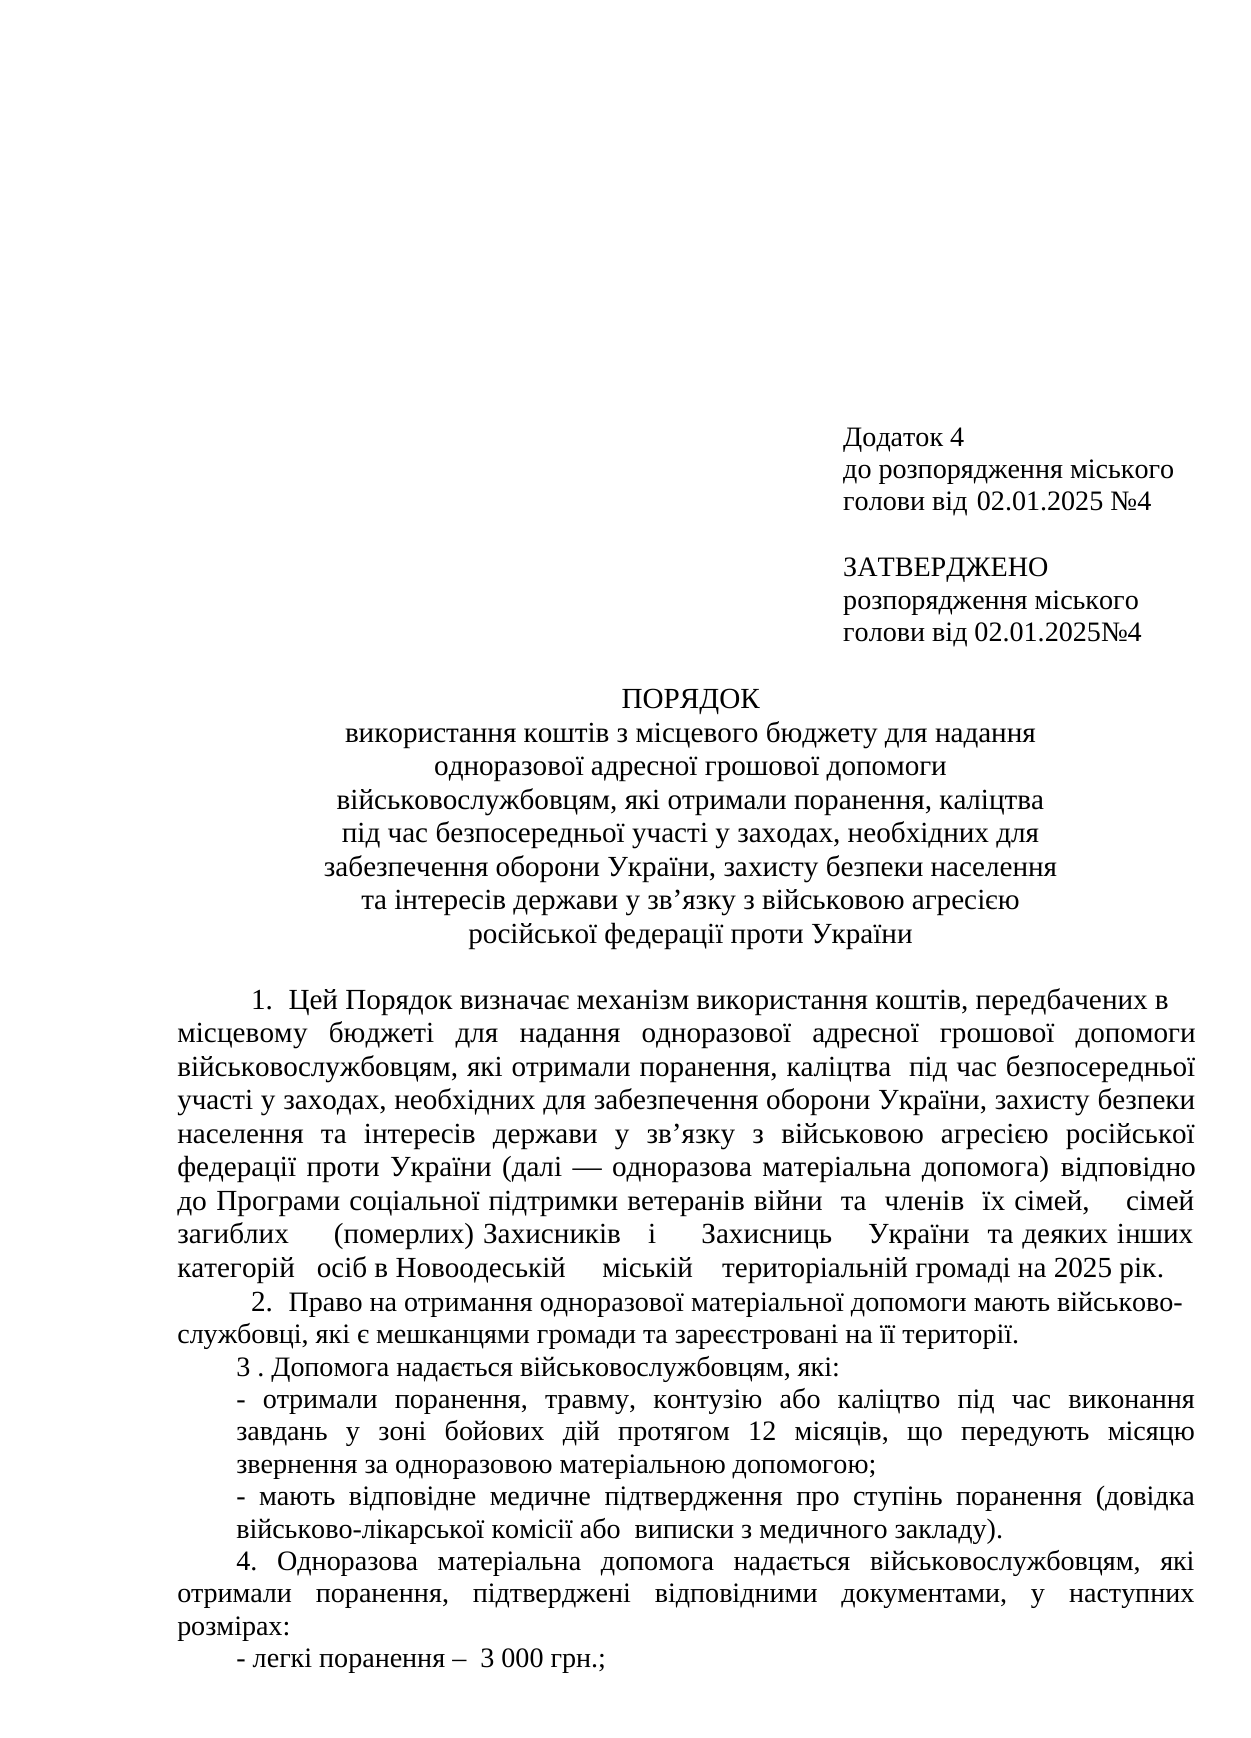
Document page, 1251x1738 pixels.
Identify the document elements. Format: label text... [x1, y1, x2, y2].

list - мають відповідне медичне підтвердження про ступінь поранення (довідка військово-лікарської комісії або виписки з медичного закладу). [236, 1479, 1196, 1544]
text Додаток 4 [177, 420, 1196, 452]
text місцевому бюджеті для надання одноразової адресної грошової допомоги військовослужбовцям, які отримали поранення, каліцтва під час безпосередньої участі у заходах, необхідних для забезпечення оборони України, захисту безпеки населення та інтересів держави у зв’язку з військовою агресією російської федерації проти України (далі — одноразова матеріальна допомога) відповідно до Програми соціальної підтримки ветеранів війни та членів їх сімей, сімей загиблих (померлих) Захисників і Захисниць України та деяких інших категорій осіб в Новоодеській міській територіальній громаді на 2025 рік. [177, 1015, 1196, 1284]
subtitle ПОРЯДОК [311, 681, 1070, 715]
text - легкі поранення – 3 000 грн.; [177, 1641, 1196, 1674]
text до розпорядження міського [177, 452, 1196, 484]
text розпорядження міського [177, 583, 1196, 615]
subtitle використання коштів з місцевого бюджету для надання одноразової адресної грошової допомоги військовослужбовцям, які отримали поранення, каліцтва під час безпосередньої участі у заходах, необхідних для забезпечення оборони України, захисту безпеки населення та інтересів держави у зв’язку з військовою агресією російської федерації проти України [311, 715, 1070, 949]
list Право на отримання одноразової матеріальної допомоги мають військово- [251, 1284, 1196, 1317]
text службовці, які є мешканцями громади та зареєстровані на її території. [177, 1317, 1196, 1350]
list Цей Порядок визначає механізм використання коштів, передбачених в [251, 982, 1196, 1015]
list 3 . Допомога надається військовослужбовцям, які: [236, 1350, 1196, 1382]
text 4. Одноразова матеріальна допомога надається військовослужбовцям, які отримали поранення, підтверджені відповідними документами, у наступних розмірах: [177, 1544, 1196, 1641]
text ЗАТВЕРДЖЕНО [177, 550, 1196, 583]
text голови від 02.01.2025№4 [177, 615, 1196, 648]
text голови від 02.01.2025 №4 [177, 484, 1196, 517]
list - отримали поранення, травму, контузію або каліцтво під час виконання завдань у зоні бойових дій протягом 12 місяців, що передують місяцю звернення за одноразовою матеріальною допомогою; [236, 1382, 1196, 1479]
